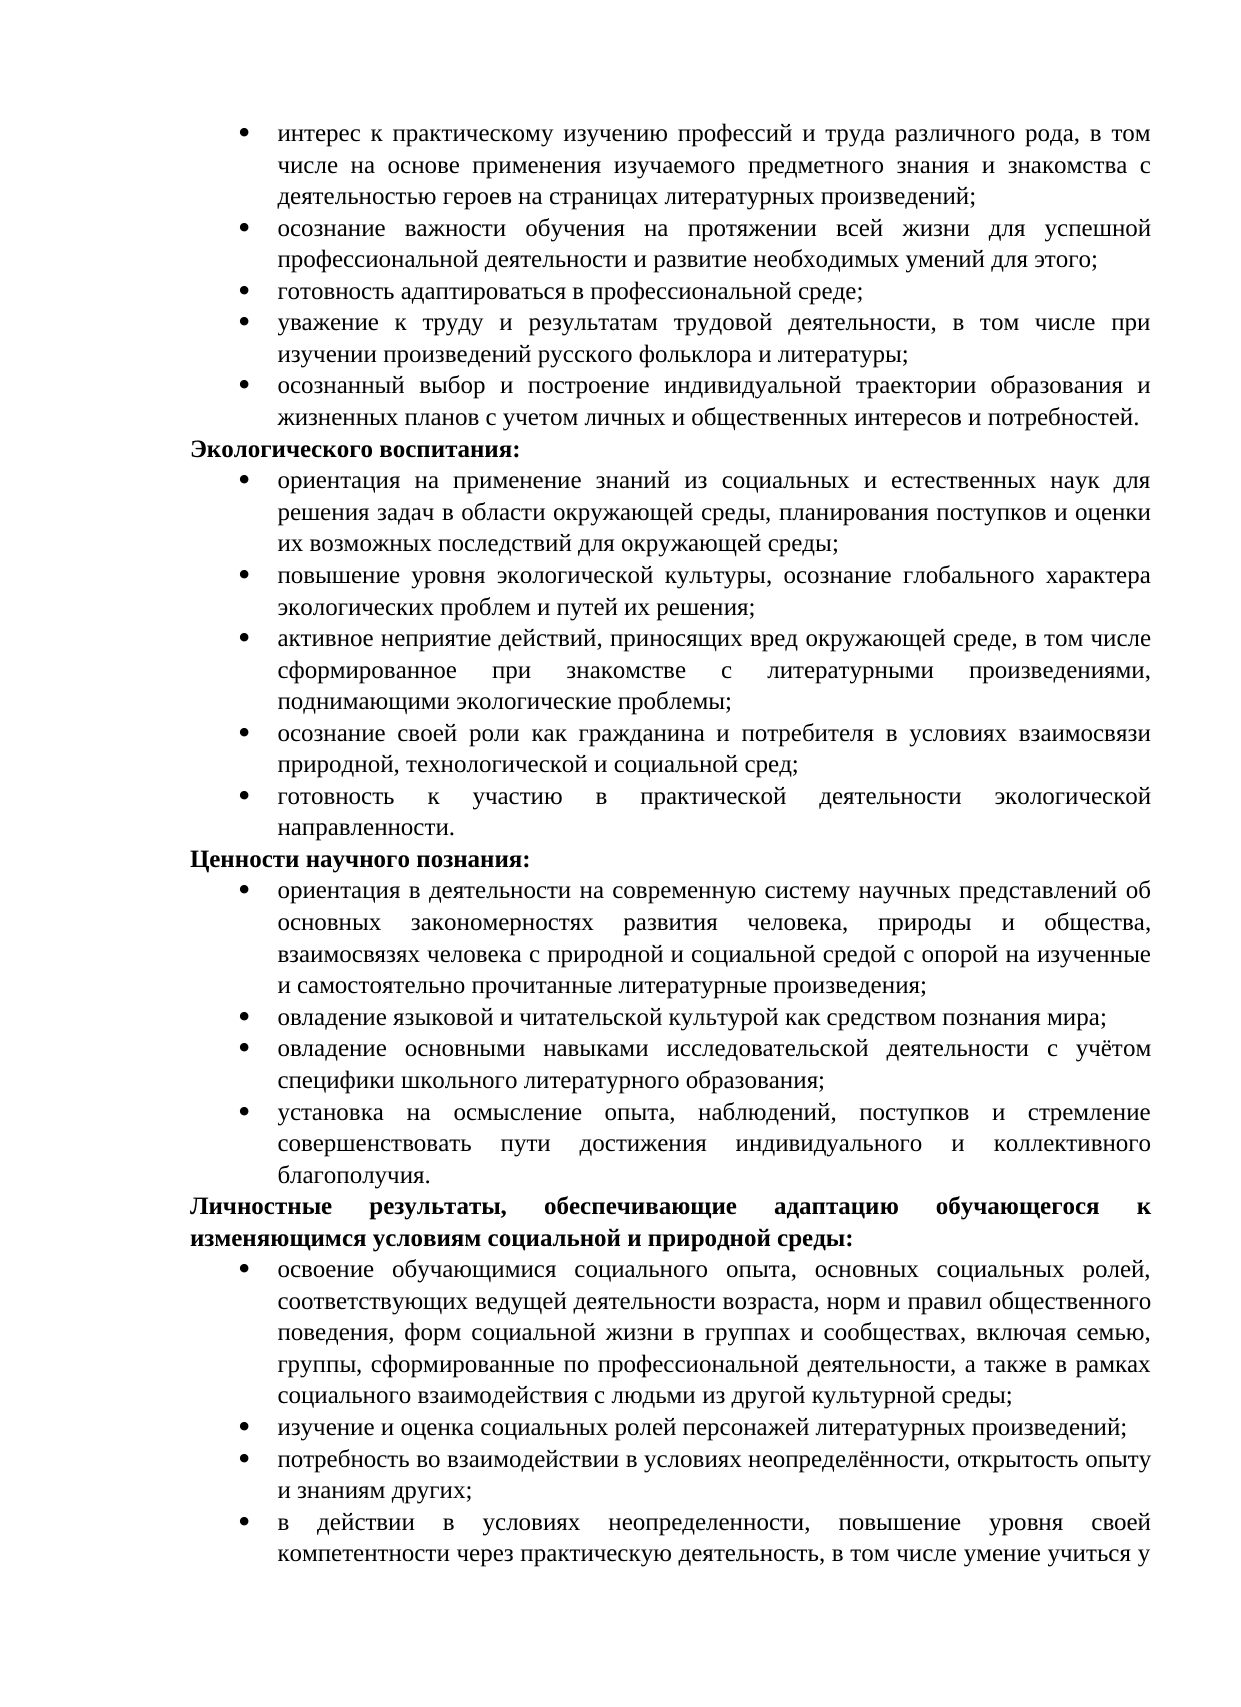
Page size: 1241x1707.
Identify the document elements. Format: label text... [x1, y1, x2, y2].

list установка на осмысление опыта, наблюдений, поступков и стремление совершенствовать пути достижения индивидуального и коллективного благополучия. [240, 1097, 1152, 1188]
list овладение языковой и читательской культурой как средством познания мира; [240, 1002, 1152, 1031]
list готовность адаптироваться в профессиональной среде; [240, 276, 1152, 305]
list ориентация на применение знаний из социальных и естественных наук для решения задач в области окружающей среды, планирования поступков и оценки их возможных последствий для окружающей среды; [240, 465, 1152, 557]
list интерес к практическому изучению профессий и труда различного рода, в том числе на основе применения изучаемого предметного знания и знакомства с деятельностью героев на страницах литературных произведений; [240, 118, 1152, 210]
list готовность к участию в практической деятельности экологической направленности. [240, 781, 1152, 841]
list активное неприятие действий, приносящих вред окружающей среде, в том числе сформированное при знакомстве с литературными произведениями, поднимающими экологические проблемы; [240, 623, 1152, 715]
list освоение обучающимися социального опыта, основных социальных ролей, соответствующих ведущей деятельности возраста, норм и правил общественного поведения, форм социальной жизни в группах и сообществах, включая семью, группы, сформированные по профессиональной деятельности, а также в рамках социального взаимодействия с людьми из другой культурной среды; [240, 1254, 1152, 1409]
list уважение к труду и результатам трудовой деятельности, в том числе при изучении произведений русского фольклора и литературы; [240, 307, 1152, 368]
text Личностные результаты, обеспечивающие адаптацию обучающегося к изменяющимся условиям социальной и природной среды: [190, 1191, 1152, 1252]
list ориентация в деятельности на современную систему научных представлений об основных закономерностях развития человека, природы и общества, взаимосвязях человека с природной и социальной средой с опорой на изученные и самостоятельно прочитанные литературные произведения; [240, 876, 1152, 999]
text Ценности научного познания: [190, 844, 1152, 873]
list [240, 1507, 1152, 1567]
list осознанный выбор и построение индивидуальной траектории образования и жизненных планов с учетом личных и общественных интересов и потребностей. [240, 371, 1152, 431]
text Экологического воспитания: [190, 434, 1152, 462]
list потребность во взаимодействии в условиях неопределённости, открытость опыту и знаниям других; [240, 1444, 1152, 1504]
list осознание важности обучения на протяжении всей жизни для успешной профессиональной деятельности и развитие необходимых умений для этого; [240, 213, 1152, 273]
list повышение уровня экологической культуры, осознание глобального характера экологических проблем и путей их решения; [240, 560, 1152, 620]
list овладение основными навыками исследовательской деятельности с учётом специфики школьного литературного образования; [240, 1033, 1152, 1094]
list изучение и оценка социальных ролей персонажей литературных произведений; [240, 1412, 1152, 1441]
list осознание своей роли как гражданина и потребителя в условиях взаимосвязи природной, технологической и социальной сред; [240, 718, 1152, 778]
